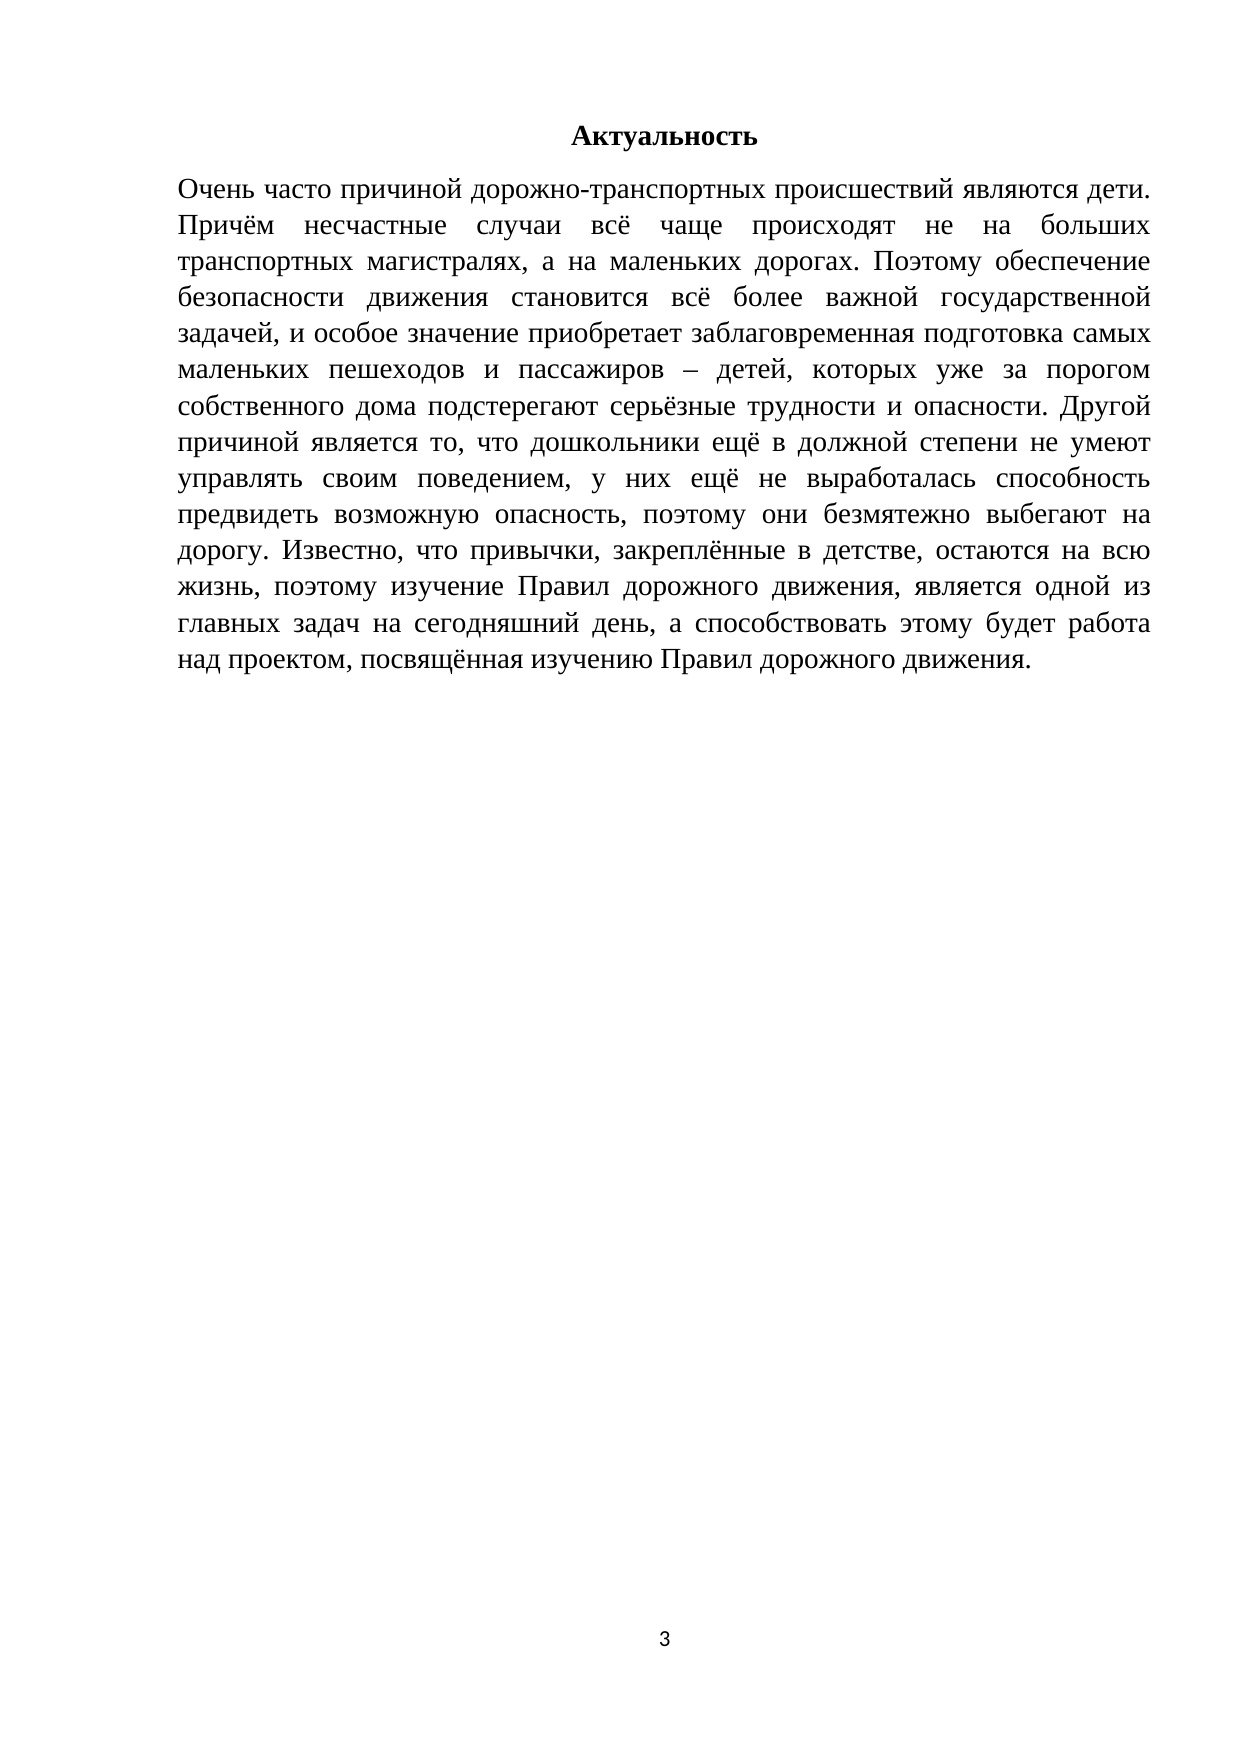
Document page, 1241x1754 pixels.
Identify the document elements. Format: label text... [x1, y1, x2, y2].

text Актуальность [177, 118, 1152, 152]
text Очень часто причиной дорожно-транспортных происшествий являются дети. Причём несчастные случаи всё чаще происходят не на больших транспортных магистралях, а на маленьких дорогах. Поэтому обеспечение безопасности движения становится всё более важной государственной задачей, и особое значение приобретает заблаговременная подготовка самых маленьких пешеходов и пассажиров – детей, которых уже за порогом собственного дома подстерегают серьёзные трудности и опасности. Другой причиной является то, что дошкольники ещё в должной степени не умеют управлять своим поведением, у них ещё не выработалась способность предвидеть возможную опасность, поэтому они безмятежно выбегают на дорогу. Известно, что привычки, закреплённые в детстве, остаются на всю жизнь, поэтому изучение Правил дорожного движения, является одной из главных задач на сегодняшний день, а способствовать этому будет работа над проектом, посвящённая изучению Правил дорожного движения. [177, 171, 1152, 674]
